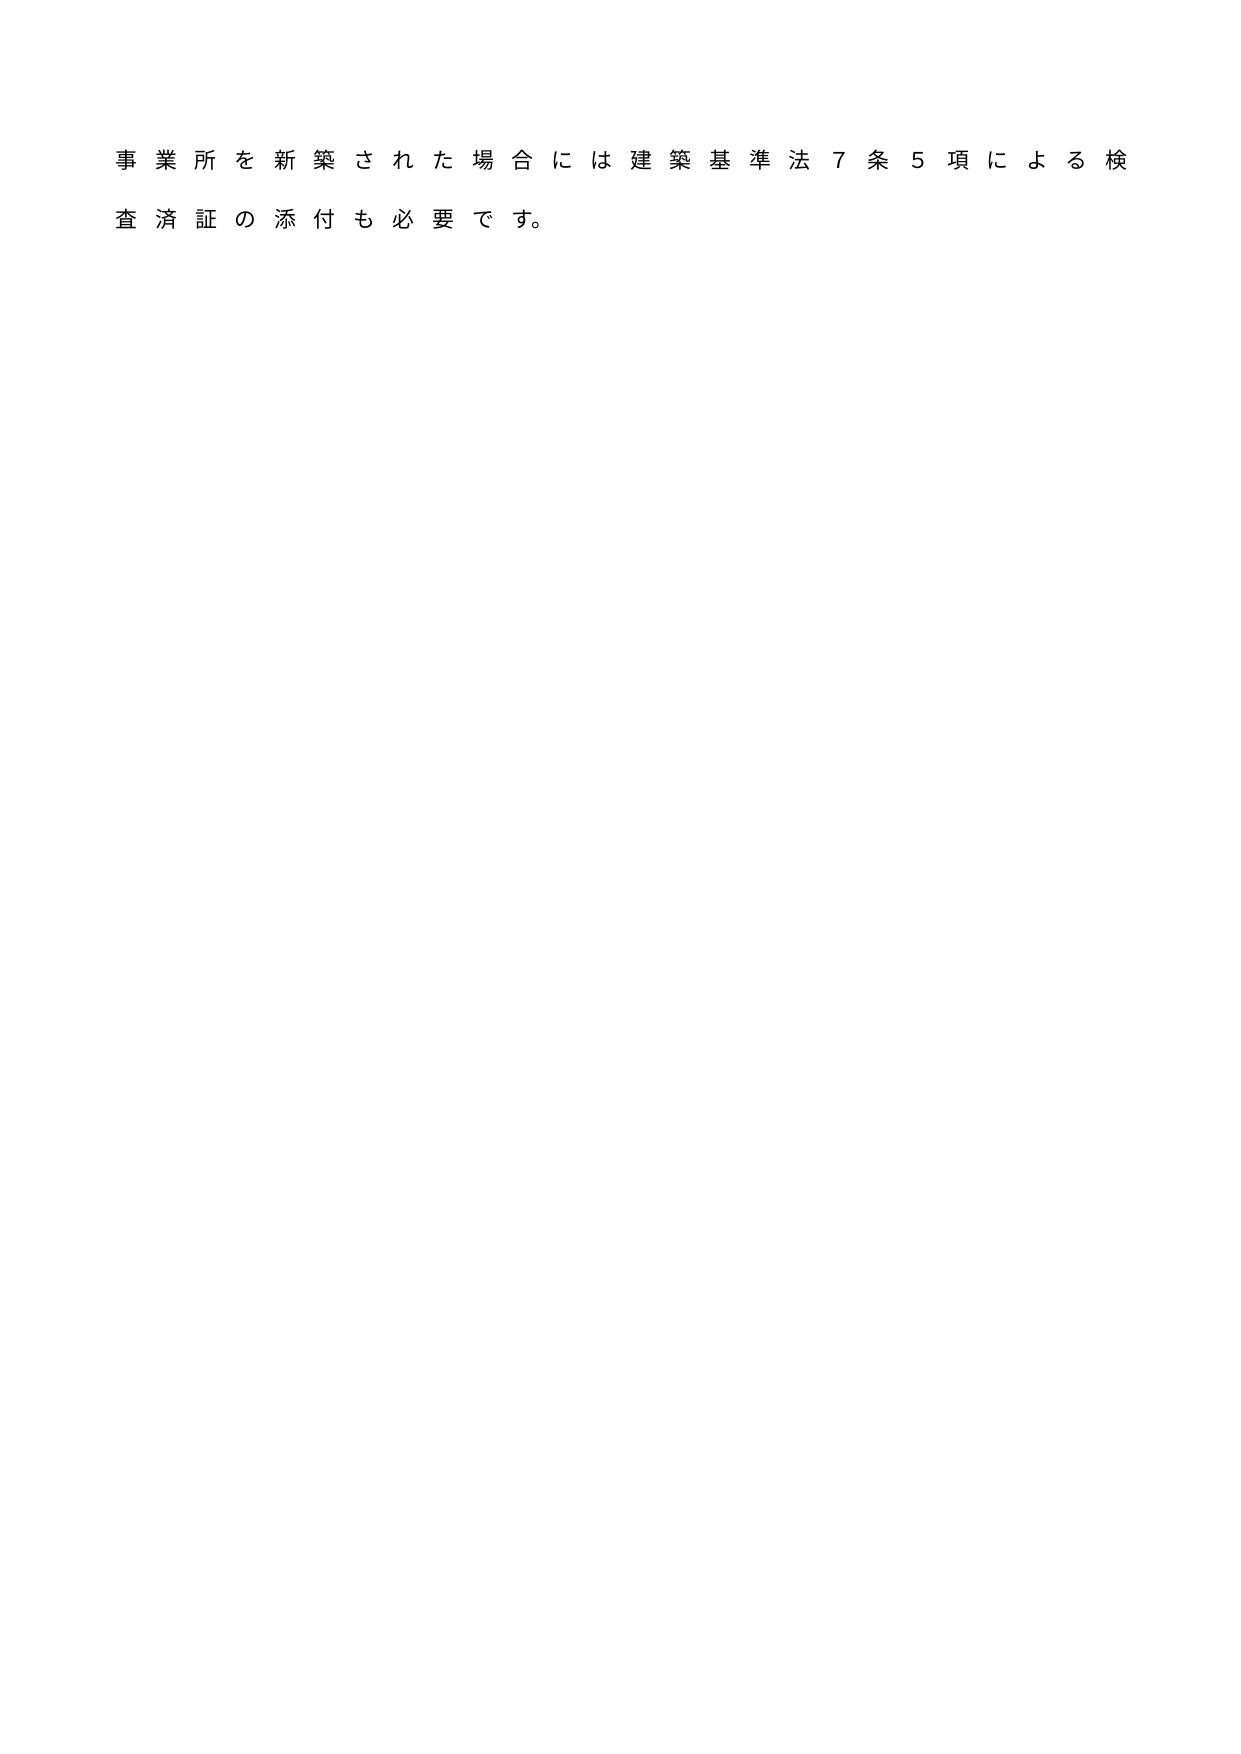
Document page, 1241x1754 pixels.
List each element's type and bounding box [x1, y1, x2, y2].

text [116, 129, 1145, 248]
